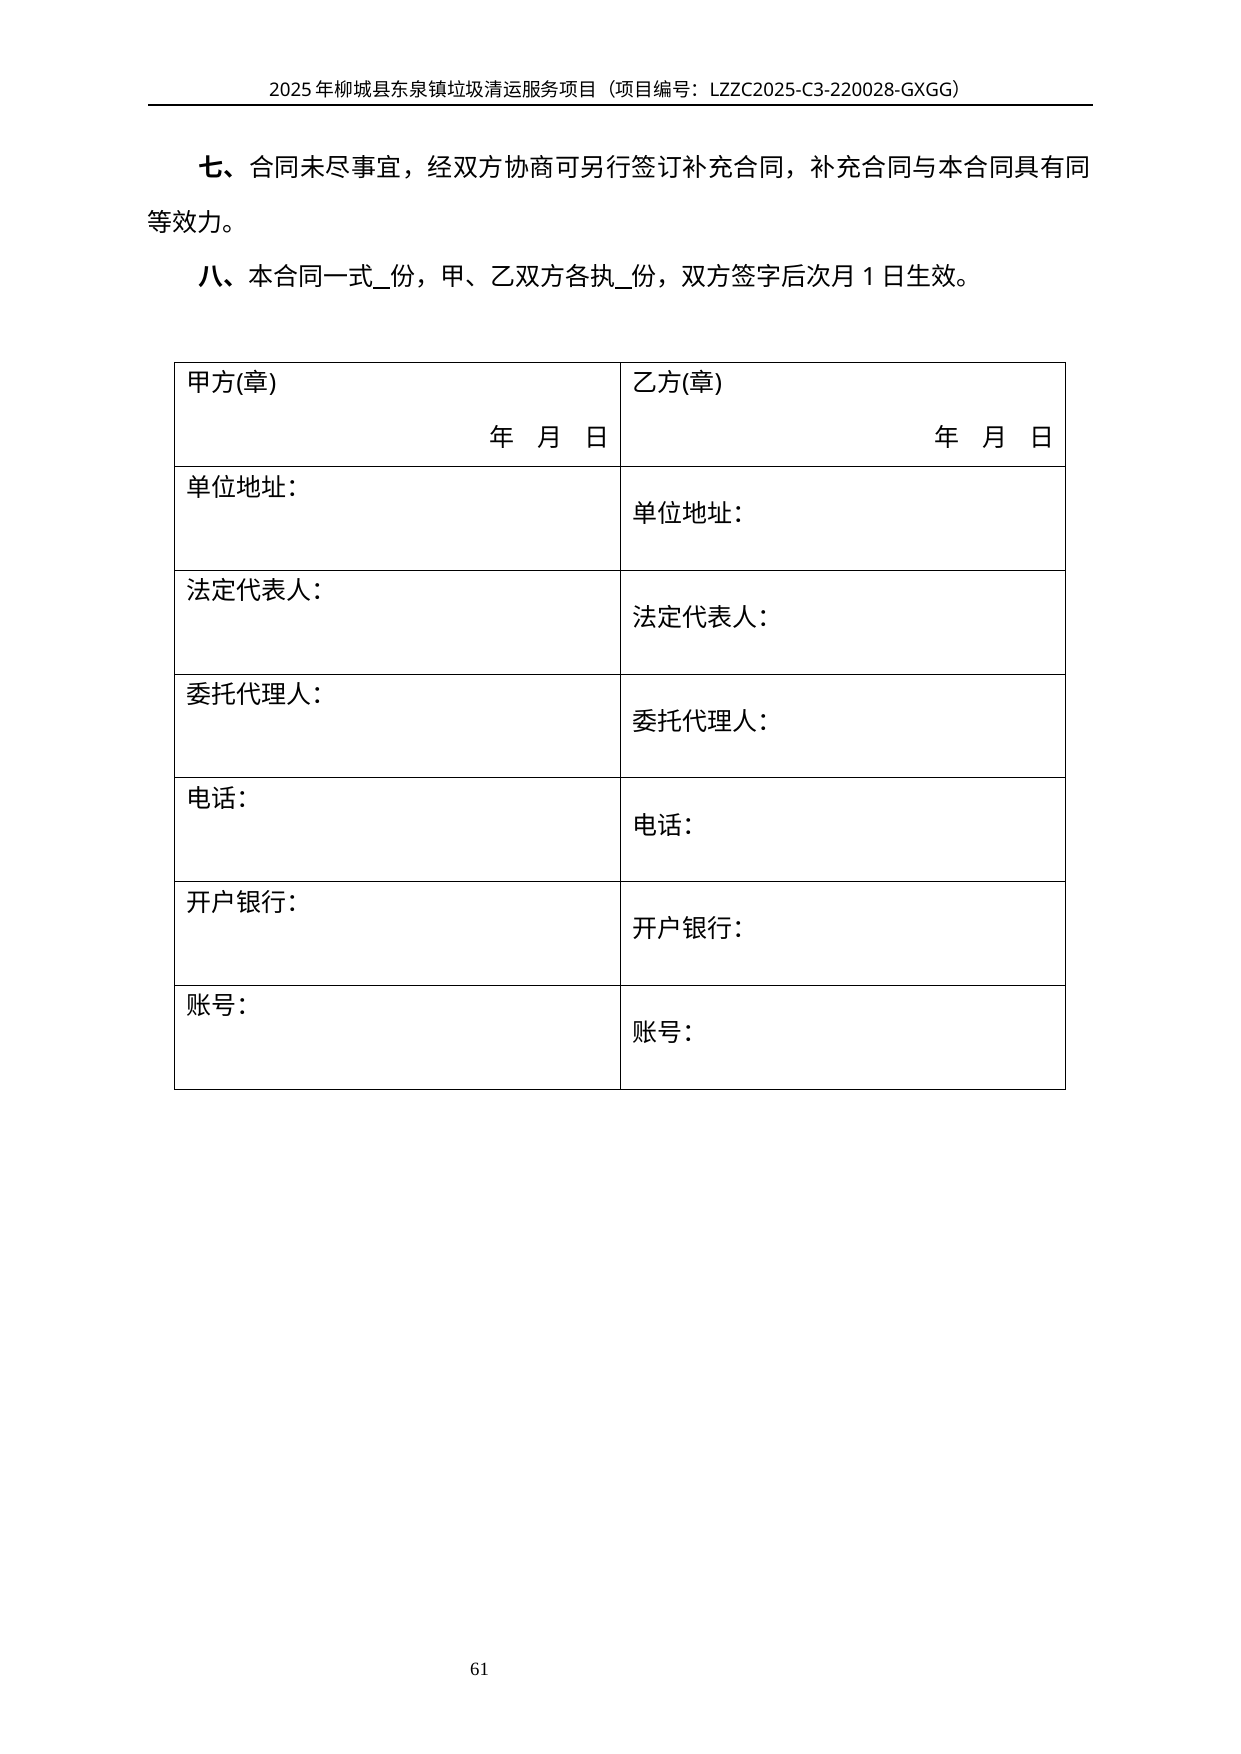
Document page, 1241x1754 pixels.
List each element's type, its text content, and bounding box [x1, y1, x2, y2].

text 七、合同未尽事宜，经双方协商可另行签订补充合同，补充合同与本合同具有同等效力。 [148, 148, 1093, 238]
table_cell 委托代理人： [175, 675, 620, 777]
table_cell 账号： [175, 986, 620, 1088]
table_cell 法定代表人： [175, 571, 620, 673]
table_header 乙方(章) 年 月 日 [621, 363, 1065, 466]
table_cell 开户银行： [621, 882, 1065, 985]
table_cell 单位地址： [175, 467, 620, 570]
table_cell 电话： [175, 778, 620, 881]
text 八、本合同一式 份，甲、乙双方各执 份，双方签字后次月1日生效。 [148, 256, 1093, 293]
table_cell 账号： [621, 986, 1065, 1088]
table_cell 委托代理人： [621, 675, 1065, 777]
table_cell 电话： [621, 778, 1065, 881]
table_cell 单位地址： [621, 467, 1065, 570]
table_cell 法定代表人： [621, 571, 1065, 673]
table_cell 开户银行： [175, 882, 620, 985]
table_header 甲方(章) 年 月 日 [175, 363, 620, 466]
